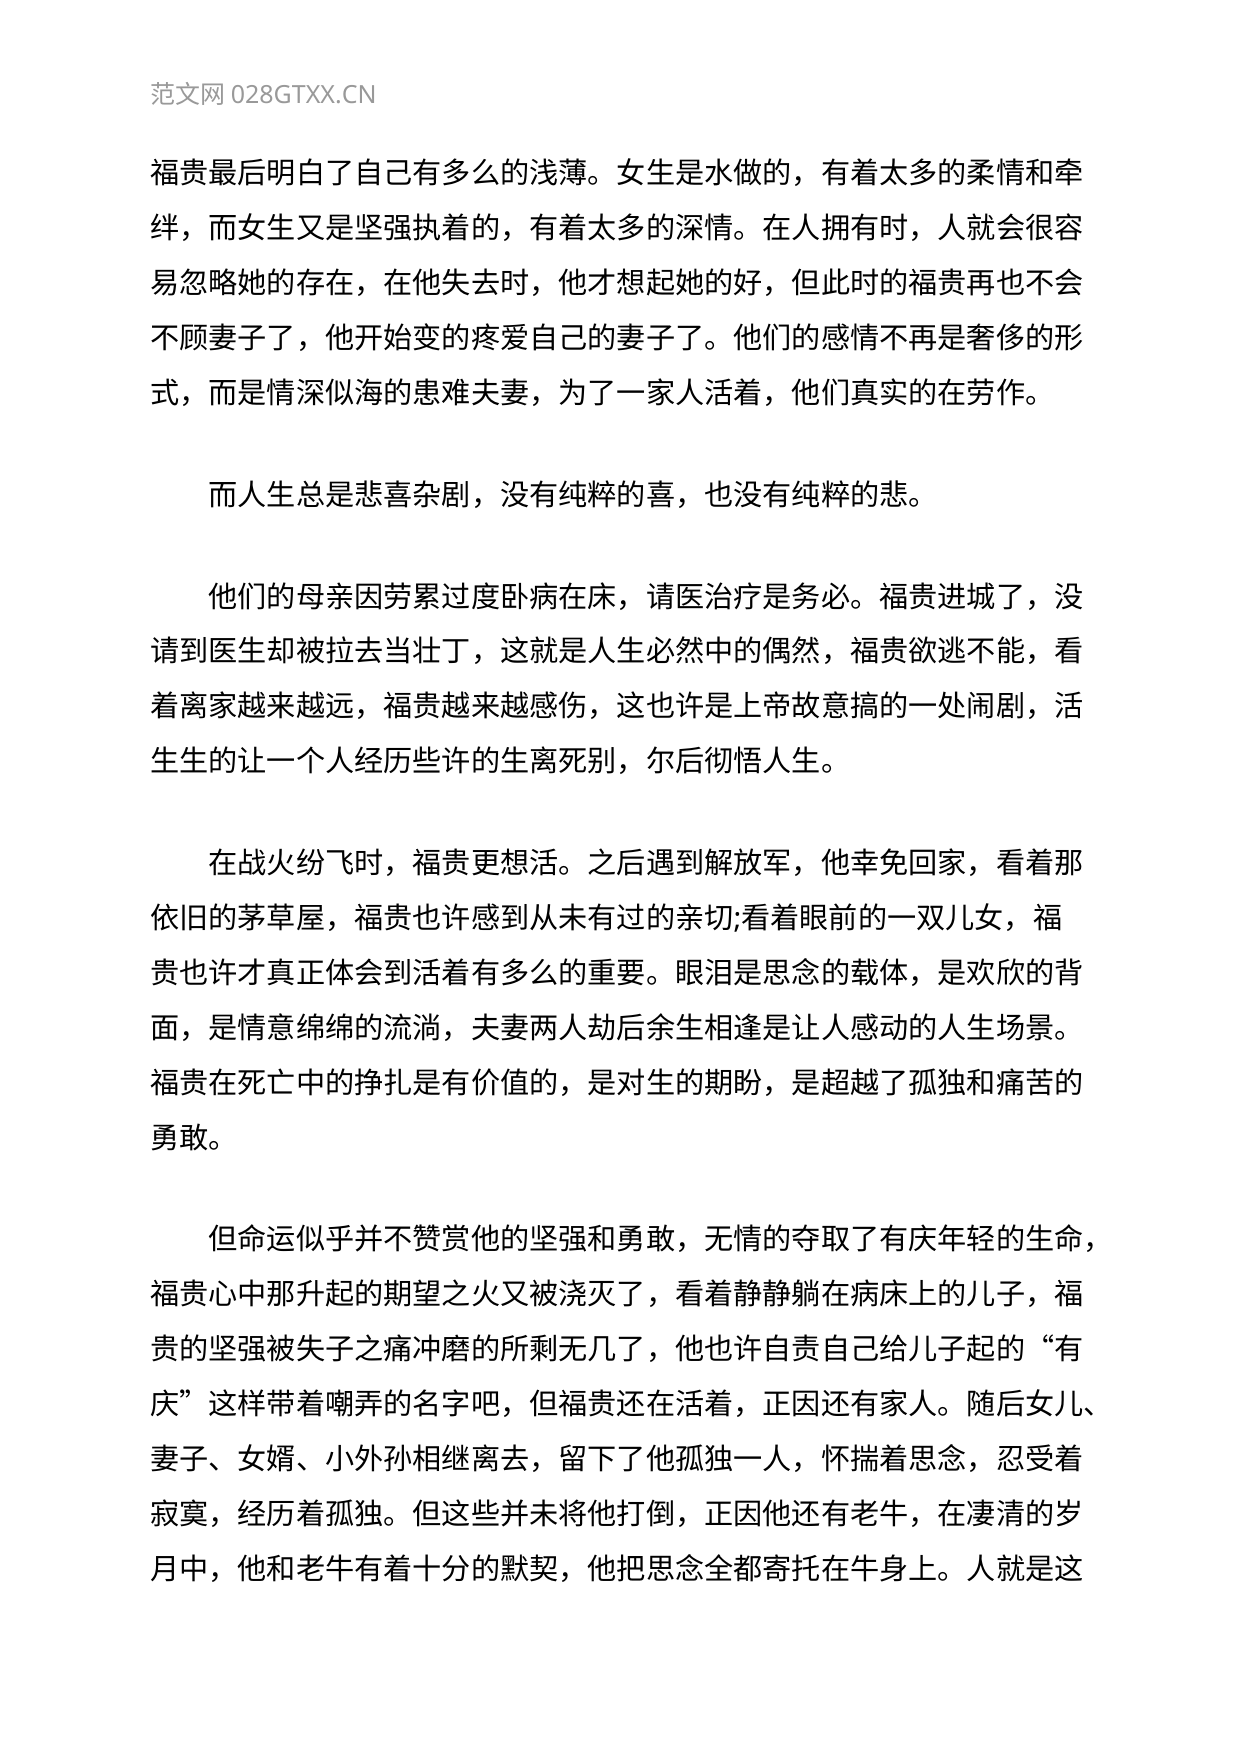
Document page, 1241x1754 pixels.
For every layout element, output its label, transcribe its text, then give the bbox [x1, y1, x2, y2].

text 而人生总是悲喜杂剧，没有纯粹的喜，也没有纯粹的悲。 [150, 471, 1090, 514]
text 在战火纷飞时，福贵更想活。之后遇到解放军，他幸免回家，看着那依旧的茅草屋，福贵也许感到从未有过的亲切;看着眼前的一双儿女，福贵也许才真正体会到活着有多么的重要。眼泪是思念的载体，是欢欣的背面，是情意绵绵的流淌，夫妻两人劫后余生相逢是让人感动的人生场景。福贵在死亡中的挣扎是有价值的，是对生的期盼，是超越了孤独和痛苦的勇敢。 [150, 839, 1090, 1156]
text 他们的母亲因劳累过度卧病在床，请医治疗是务必。福贵进城了，没请到医生却被拉去当壮丁，这就是人生必然中的偶然，福贵欲逃不能，看着离家越来越远，福贵越来越感伤，这也许是上帝故意搞的一处闹剧，活生生的让一个人经历些许的生离死别，尔后彻悟人生。 [150, 573, 1090, 780]
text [150, 1216, 1090, 1588]
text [150, 150, 1090, 412]
